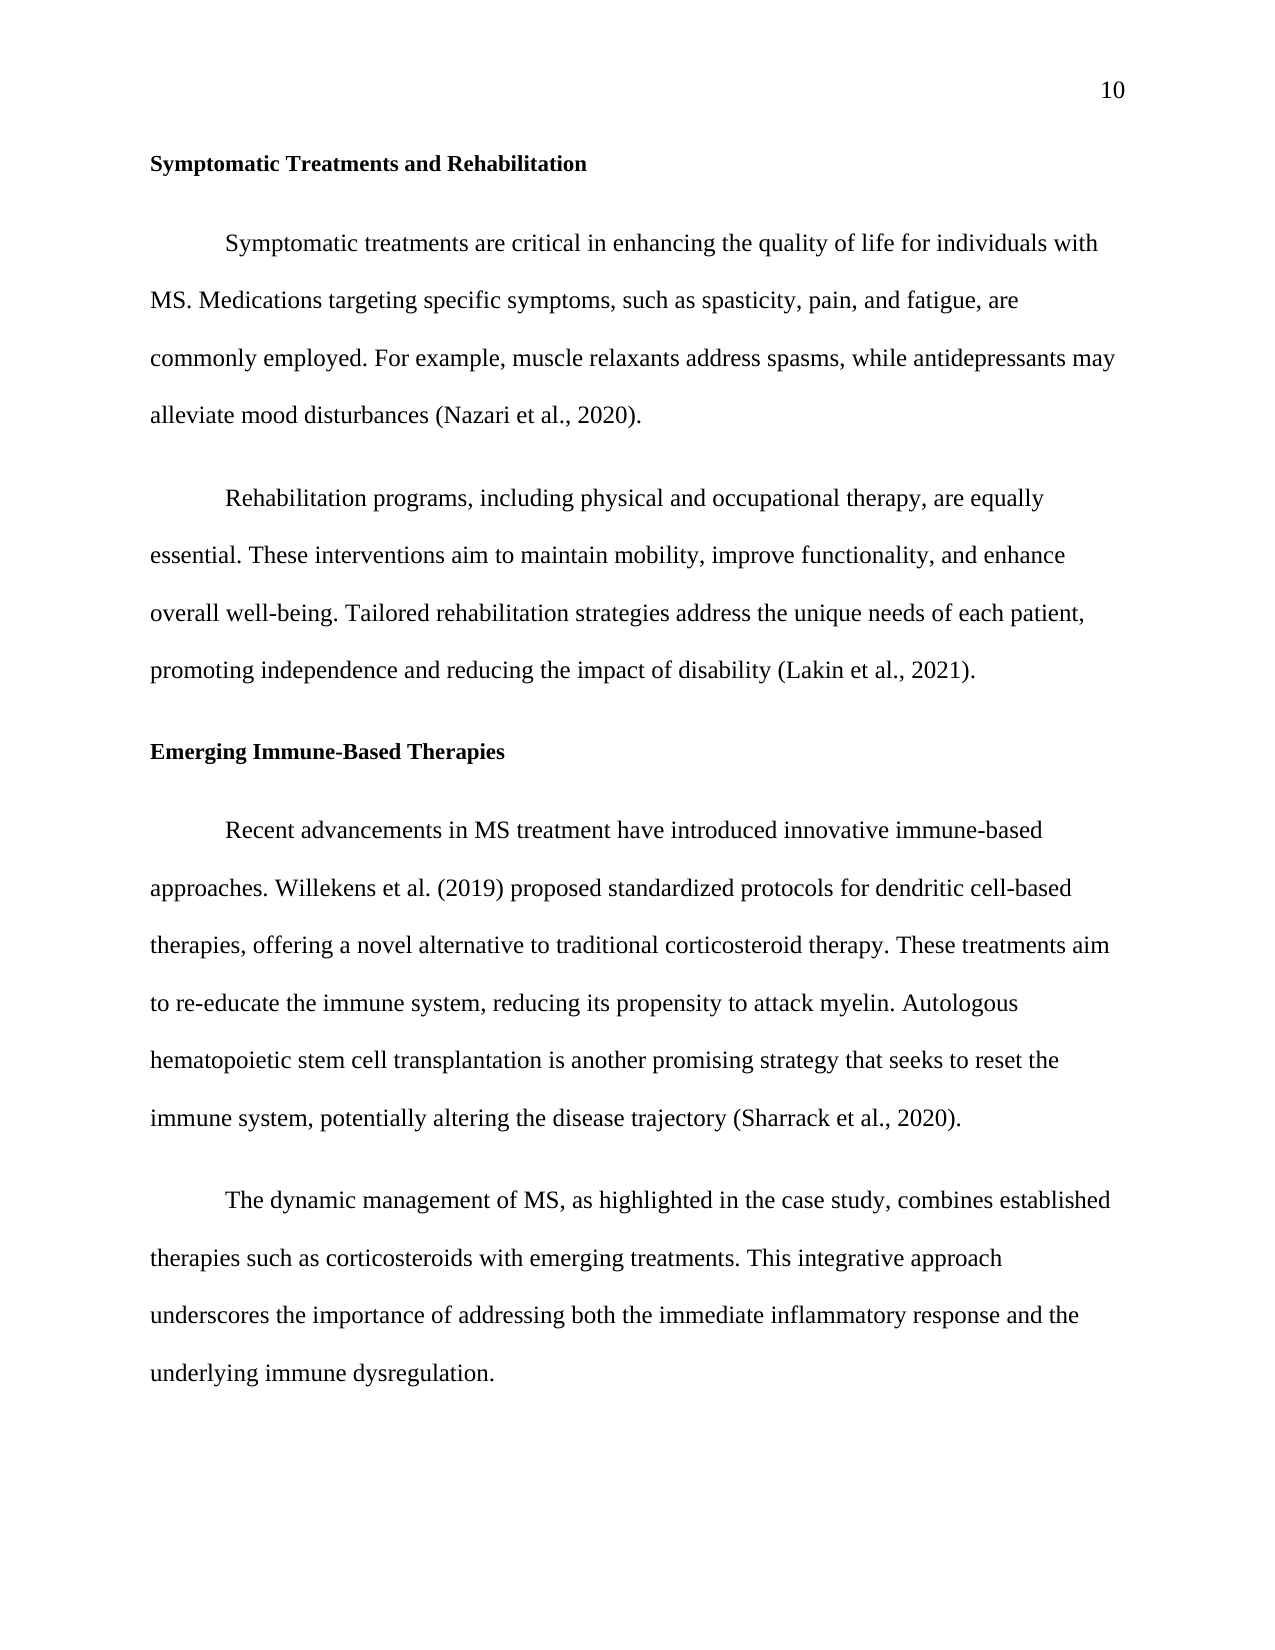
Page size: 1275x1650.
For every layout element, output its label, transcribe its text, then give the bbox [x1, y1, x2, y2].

text Recent advancements in MS treatment have introduced innovative immune-based approaches. Willekens et al. (2019) proposed standardized protocols for dendritic cell-based therapies, offering a novel alternative to traditional corticosteroid therapy. These treatments aim to re-educate the immune system, reducing its propensity to attack myelin. Autologous hematopoietic stem cell transplantation is another promising strategy that seeks to reset the immune system, potentially altering the disease trajectory (Sharrack et al., 2020). [150, 815, 1125, 1132]
text Rehabilitation programs, including physical and occupational therapy, are equally essential. These interventions aim to maintain mobility, improve functionality, and enhance overall well-being. Tailored rehabilitation strategies address the unique needs of each patient, promoting independence and reducing the impact of disability (Lakin et al., 2021). [150, 483, 1125, 684]
subtitle Emerging Immune-Based Therapies [150, 738, 1125, 764]
text Symptomatic treatments are critical in enhancing the quality of life for individuals with MS. Medications targeting specific symptoms, such as spasticity, pain, and fatigue, are commonly employed. For example, muscle relaxants address spasms, while antidepressants may alleviate mood disturbances (Nazari et al., 2020). [150, 228, 1125, 429]
text The dynamic management of MS, as highlighted in the case study, combines established therapies such as corticosteroids with emerging treatments. This integrative approach underscores the importance of addressing both the immediate inflammatory response and the underlying immune dysregulation. [150, 1185, 1125, 1387]
subtitle Symptomatic Treatments and Rehabilitation [150, 150, 1125, 176]
